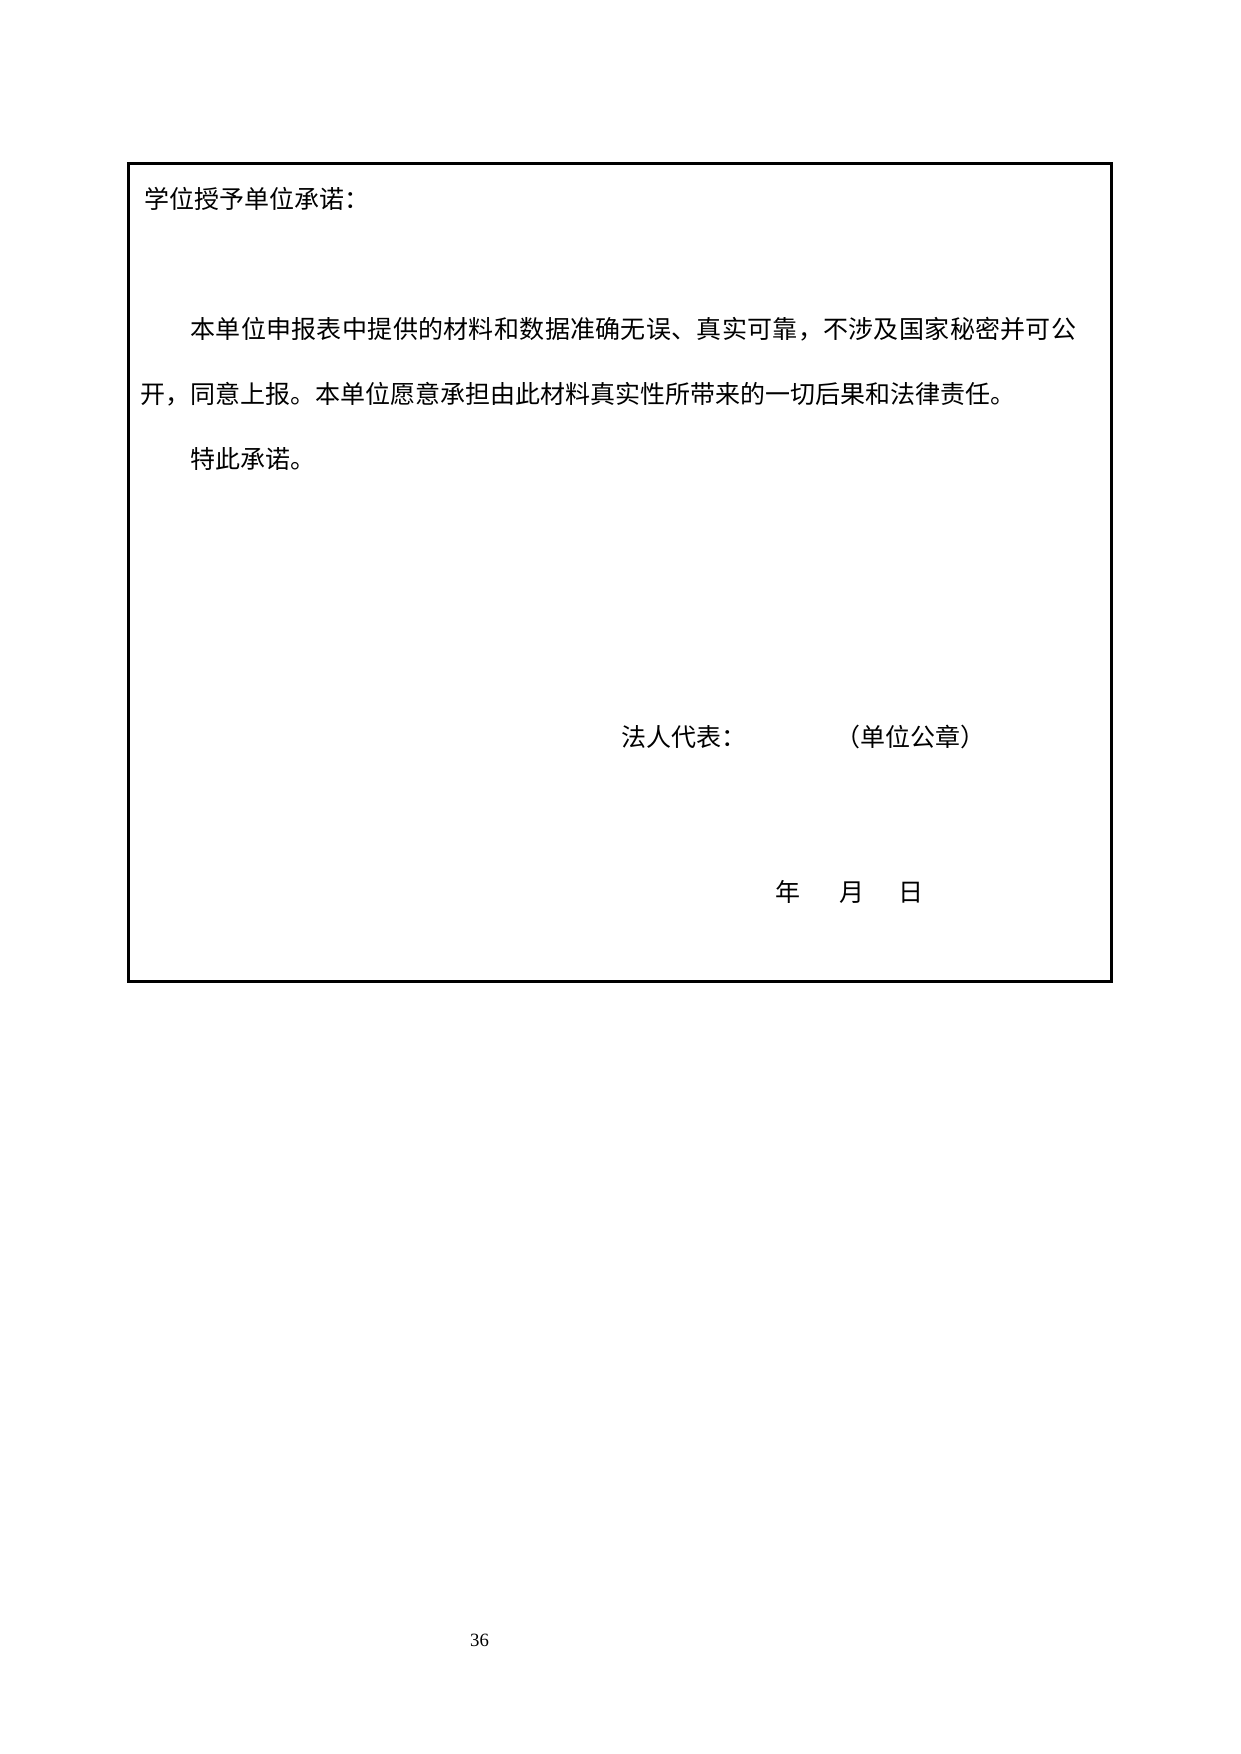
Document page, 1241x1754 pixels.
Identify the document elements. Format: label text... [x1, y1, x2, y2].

table_cell 学位授予单位承诺： 本单位申报表中提供的材料和数据准确无误、真实可靠，不涉及国家秘密并可公开，同意上报。本单位愿意承担由此材料真实性所带来的一切后果和法律责任。 特此承诺。 法人代表： （单位公章） 年 月 日 [130, 165, 1110, 980]
